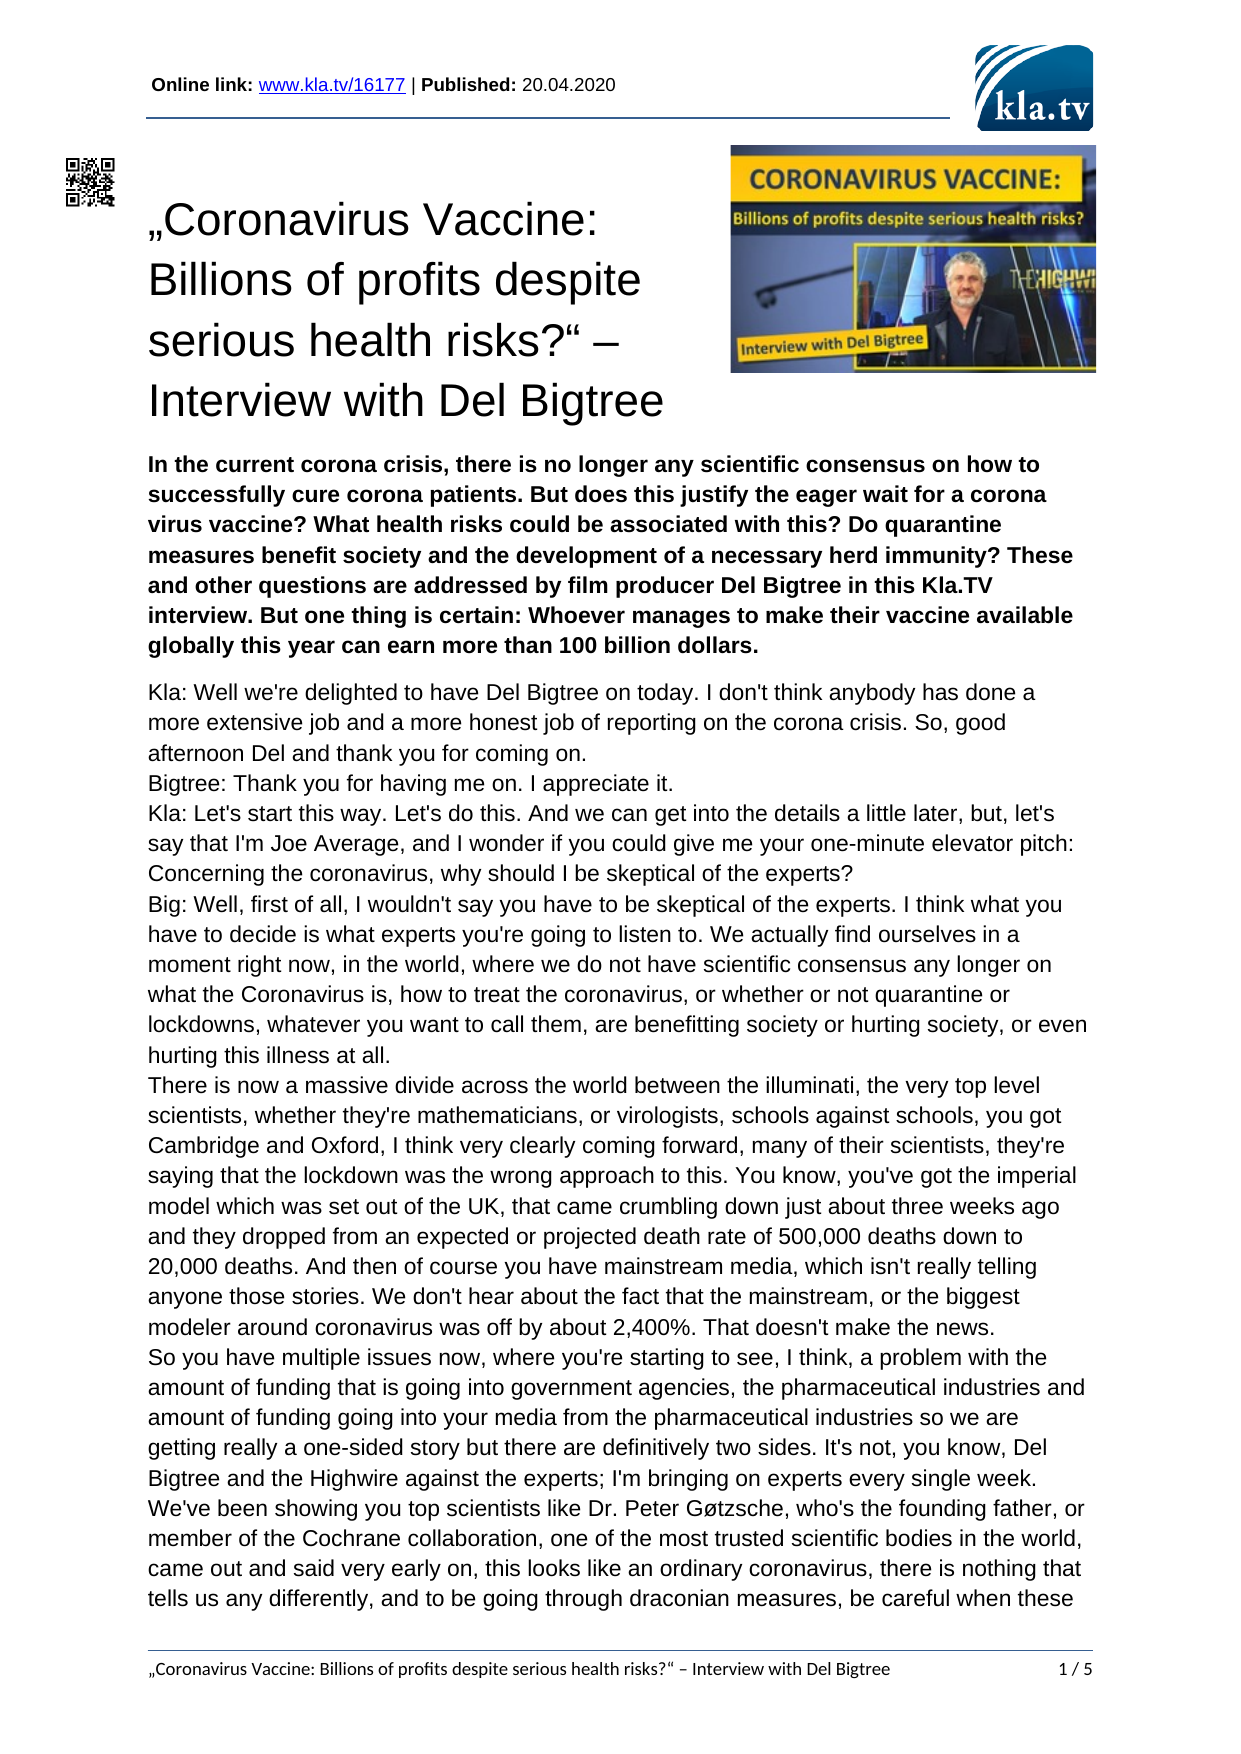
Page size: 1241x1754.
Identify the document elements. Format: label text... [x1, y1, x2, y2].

text In the current corona crisis, there is no longer any scientific consensus on how to successfully cure corona patients. But does this justify the eager wait for a corona virus vaccine? What health risks could be associated with this? Do quarantine measures benefit society and the development of a necessary herd immunity? These and other questions are addressed by film producer Del Bigtree in this Kla.TV interview. But one thing is certain: Whoever manages to make their vaccine available globally this year can earn more than 100 billion dollars. [148, 451, 1093, 659]
text „Coronavirus Vaccine: Billions of profits despite serious health risks?“ – Interview with Del Bigtree [148, 192, 1093, 427]
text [148, 679, 1093, 1612]
